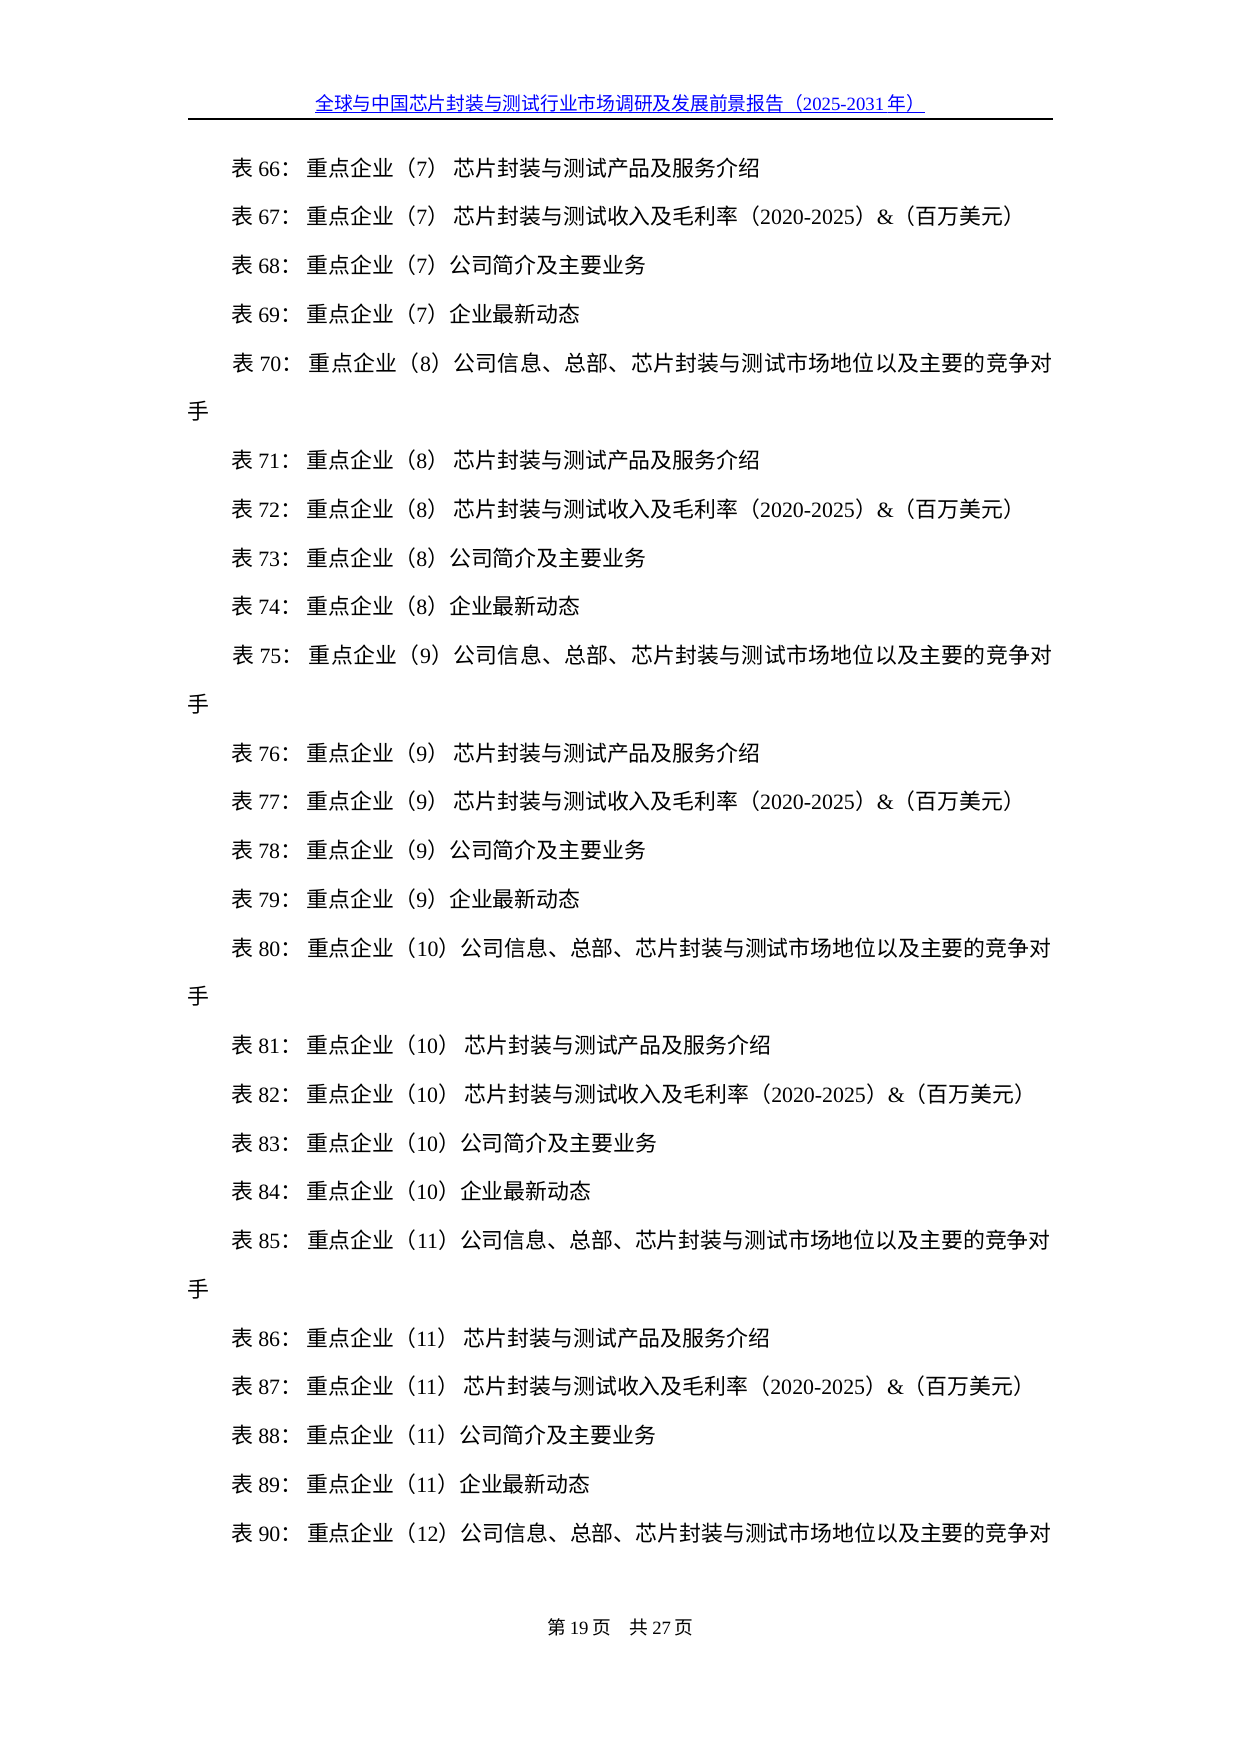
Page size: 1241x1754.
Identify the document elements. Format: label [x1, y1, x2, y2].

text [187, 150, 1053, 1548]
